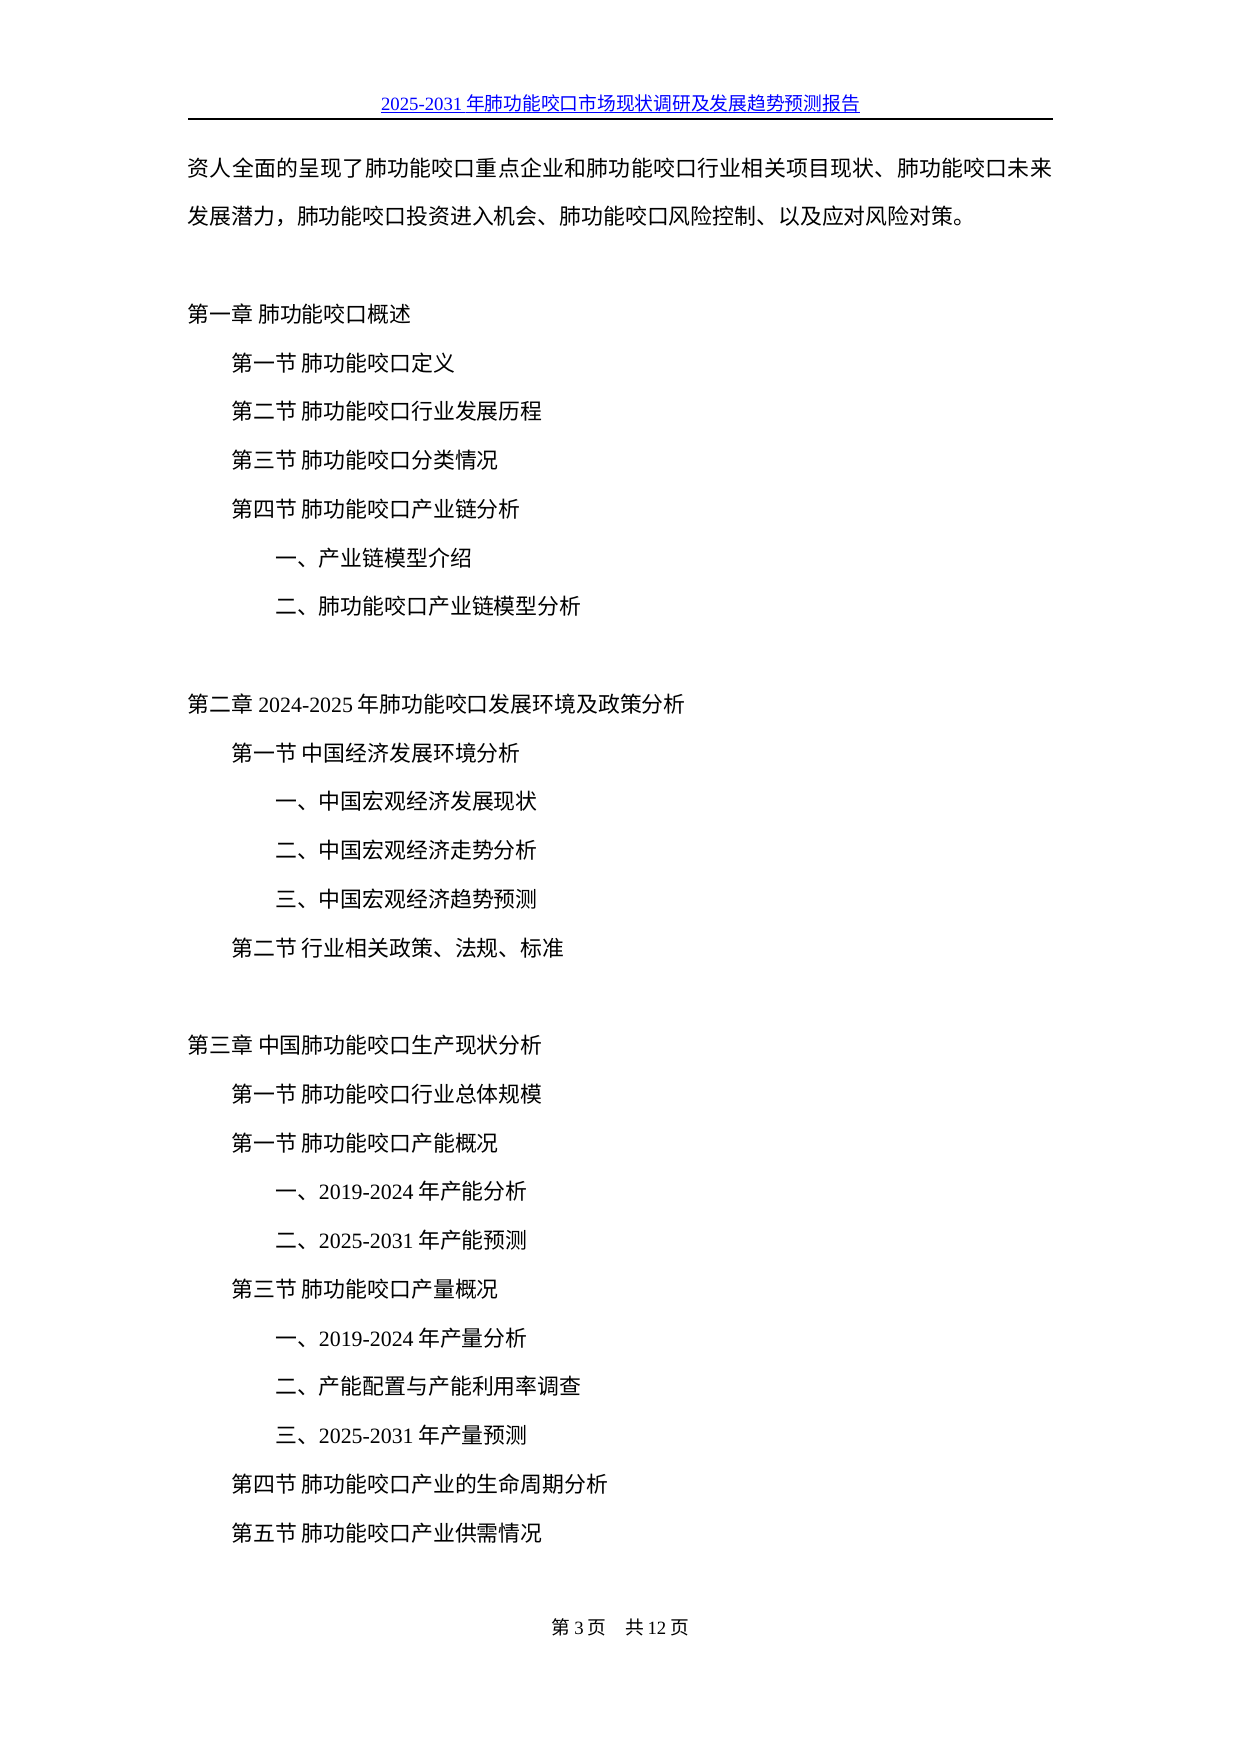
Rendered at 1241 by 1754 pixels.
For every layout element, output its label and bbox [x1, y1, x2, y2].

text [187, 150, 1053, 1548]
